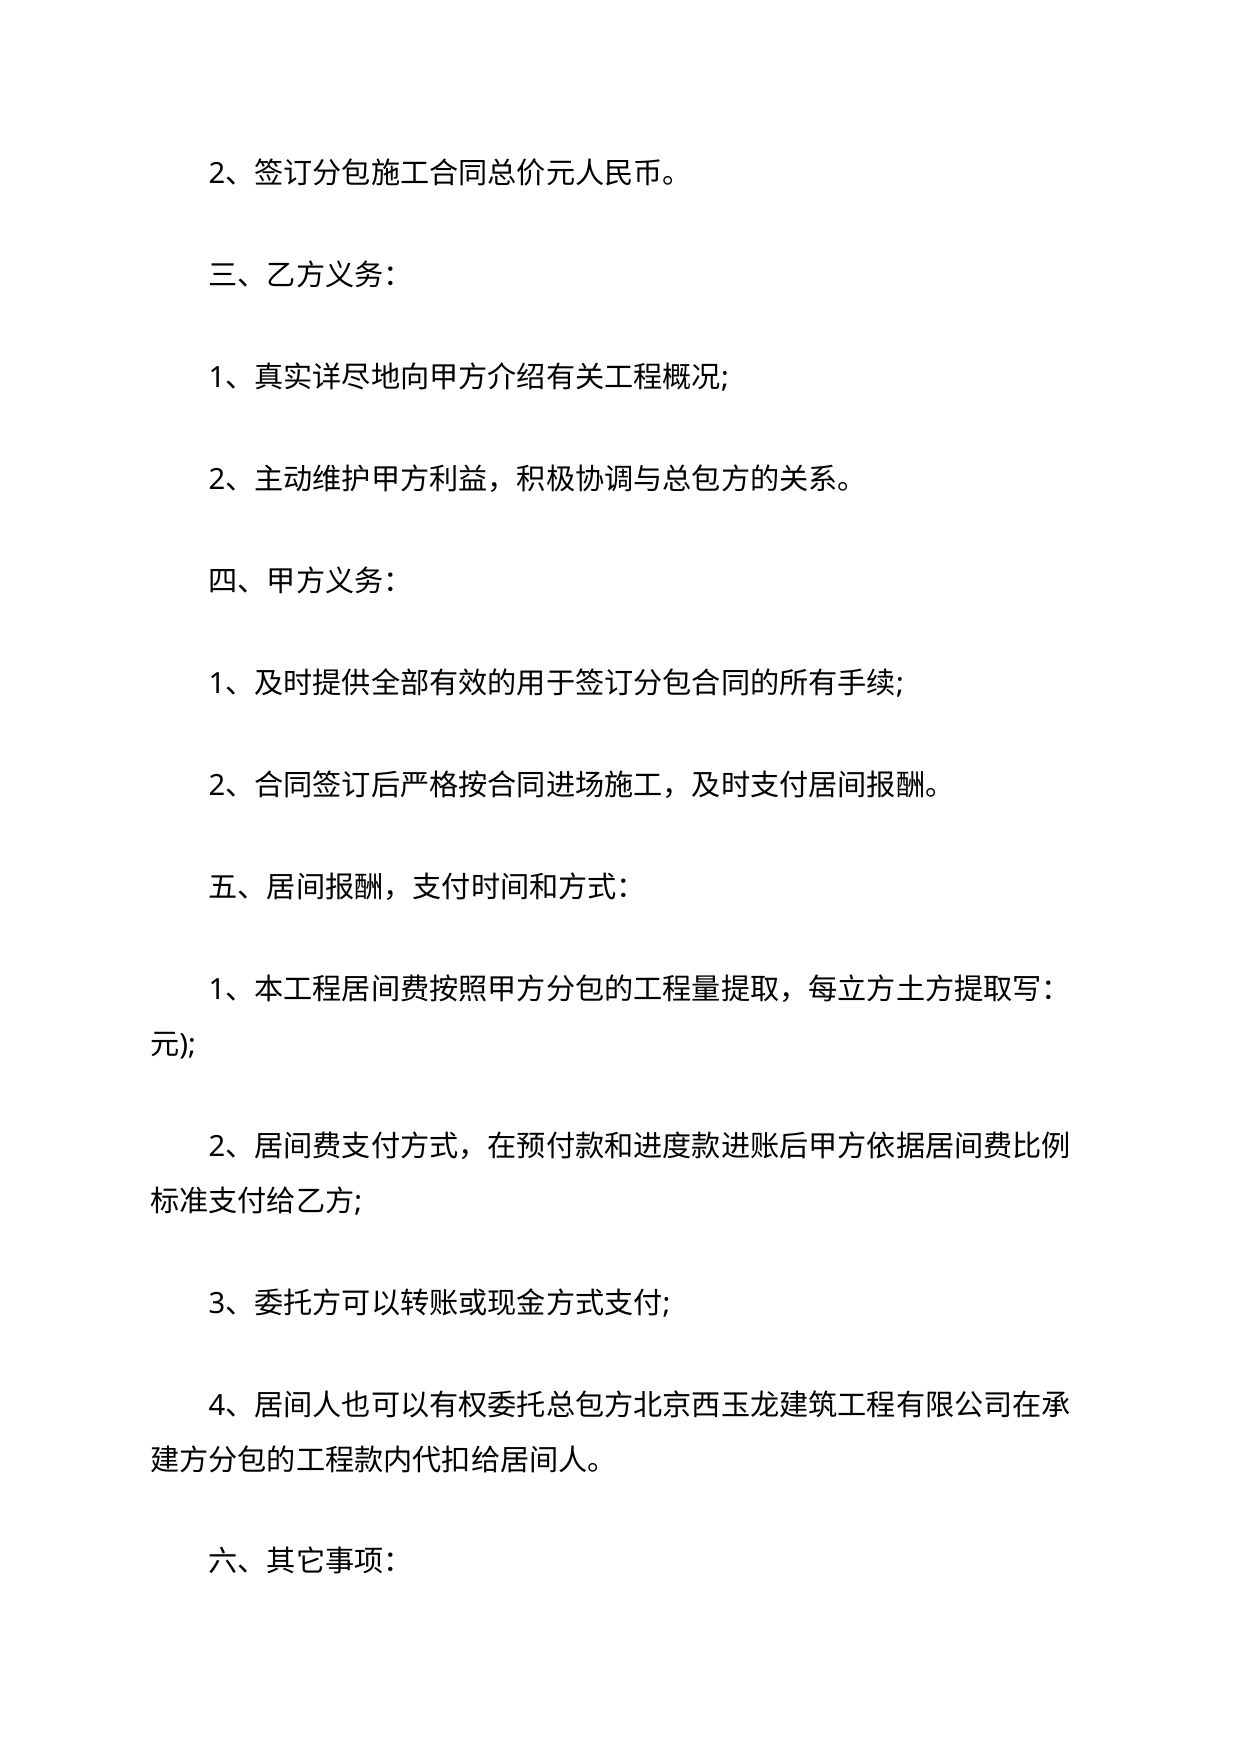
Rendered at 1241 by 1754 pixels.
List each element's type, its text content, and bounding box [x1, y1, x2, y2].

text 四、甲方义务： [150, 558, 1090, 600]
text 2、主动维护甲方利益，积极协调与总包方的关系。 [150, 456, 1090, 498]
text 2、居间费支付方式，在预付款和进度款进账后甲方依据居间费比例标准支付给乙方; [150, 1122, 1090, 1219]
text 三、乙方义务： [150, 252, 1090, 294]
text 1、本工程居间费按照甲方分包的工程量提取，每立方土方提取写：元); [150, 965, 1090, 1063]
text 2、签订分包施工合同总价元人民币。 [150, 150, 1090, 192]
text 4、居间人也可以有权委托总包方北京西玉龙建筑工程有限公司在承建方分包的工程款内代扣给居间人。 [150, 1381, 1090, 1478]
text 六、其它事项： [150, 1538, 1090, 1580]
text 3、委托方可以转账或现金方式支付; [150, 1279, 1090, 1322]
text 2、合同签订后严格按合同进场施工，及时支付居间报酬。 [150, 761, 1090, 804]
text 1、及时提供全部有效的用于签订分包合同的所有手续; [150, 659, 1090, 702]
text 1、真实详尽地向甲方介绍有关工程概况; [150, 354, 1090, 396]
text 五、居间报酬，支付时间和方式： [150, 863, 1090, 906]
